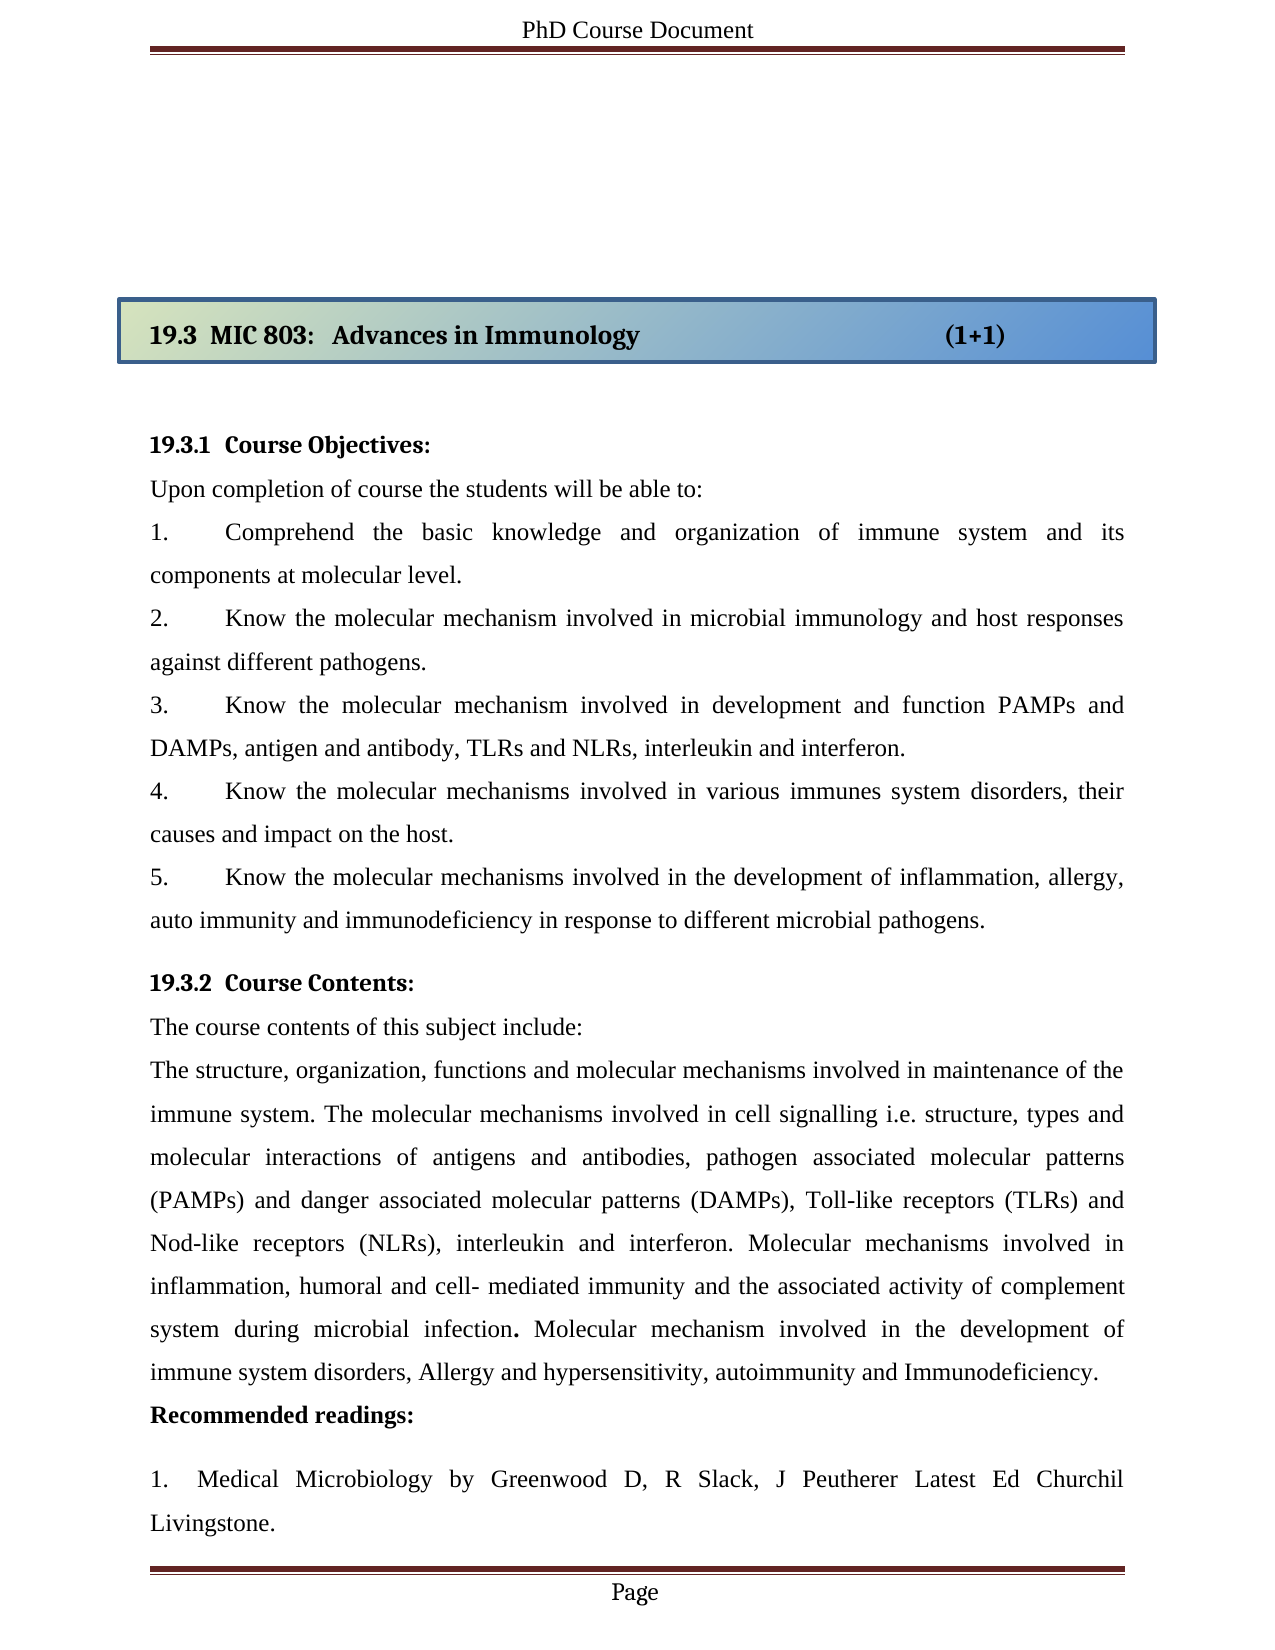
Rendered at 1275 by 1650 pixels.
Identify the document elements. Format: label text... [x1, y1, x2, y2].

list Know the molecular mechanism involved in microbial immunology and host responses against different pathogens. [150, 603, 1125, 675]
list Know the molecular mechanisms involved in various immunes system disorders, their causes and impact on the host. [150, 776, 1125, 848]
subtitle Course Contents: [150, 969, 1125, 998]
text The course contents of this subject include: [150, 1012, 1125, 1041]
text The structure, organization, functions and molecular mechanisms involved in maintenance of the immune system. The molecular mechanisms involved in cell signalling i.e. structure, types and molecular interactions of antigens and antibodies, pathogen associated molecular patterns (PAMPs) and danger associated molecular patterns (DAMPs), Toll-like receptors (TLRs) and Nod-like receptors (NLRs), interleukin and interferon. Molecular mechanisms involved in inflammation, humoral and cell- mediated immunity and the associated activity of complement system during microbial infection. Molecular mechanism involved in the development of immune system disorders, Allergy and hypersensitivity, autoimmunity and Immunodeficiency. [150, 1056, 1125, 1386]
subtitle Course Objectives: [150, 431, 1125, 460]
text Upon completion of course the students will be able to: [150, 474, 1125, 503]
list Medical Microbiology by Greenwood D, R Slack, J Peutherer Latest Ed Churchil Livingstone. [150, 1464, 1125, 1536]
text Recommended readings: [150, 1401, 1125, 1429]
list Comprehend the basic knowledge and organization of immune system and its components at molecular level. [150, 517, 1125, 589]
subtitle MIC 803: Advances in Immunology (1+1) [150, 320, 1125, 352]
list Know the molecular mechanism involved in development and function PAMPs and DAMPs, antigen and antibody, TLRs and NLRs, interleukin and interferon. [150, 690, 1125, 762]
list Know the molecular mechanisms involved in the development of inflammation, allergy, auto immunity and immunodeficiency in response to different microbial pathogens. [150, 862, 1125, 934]
